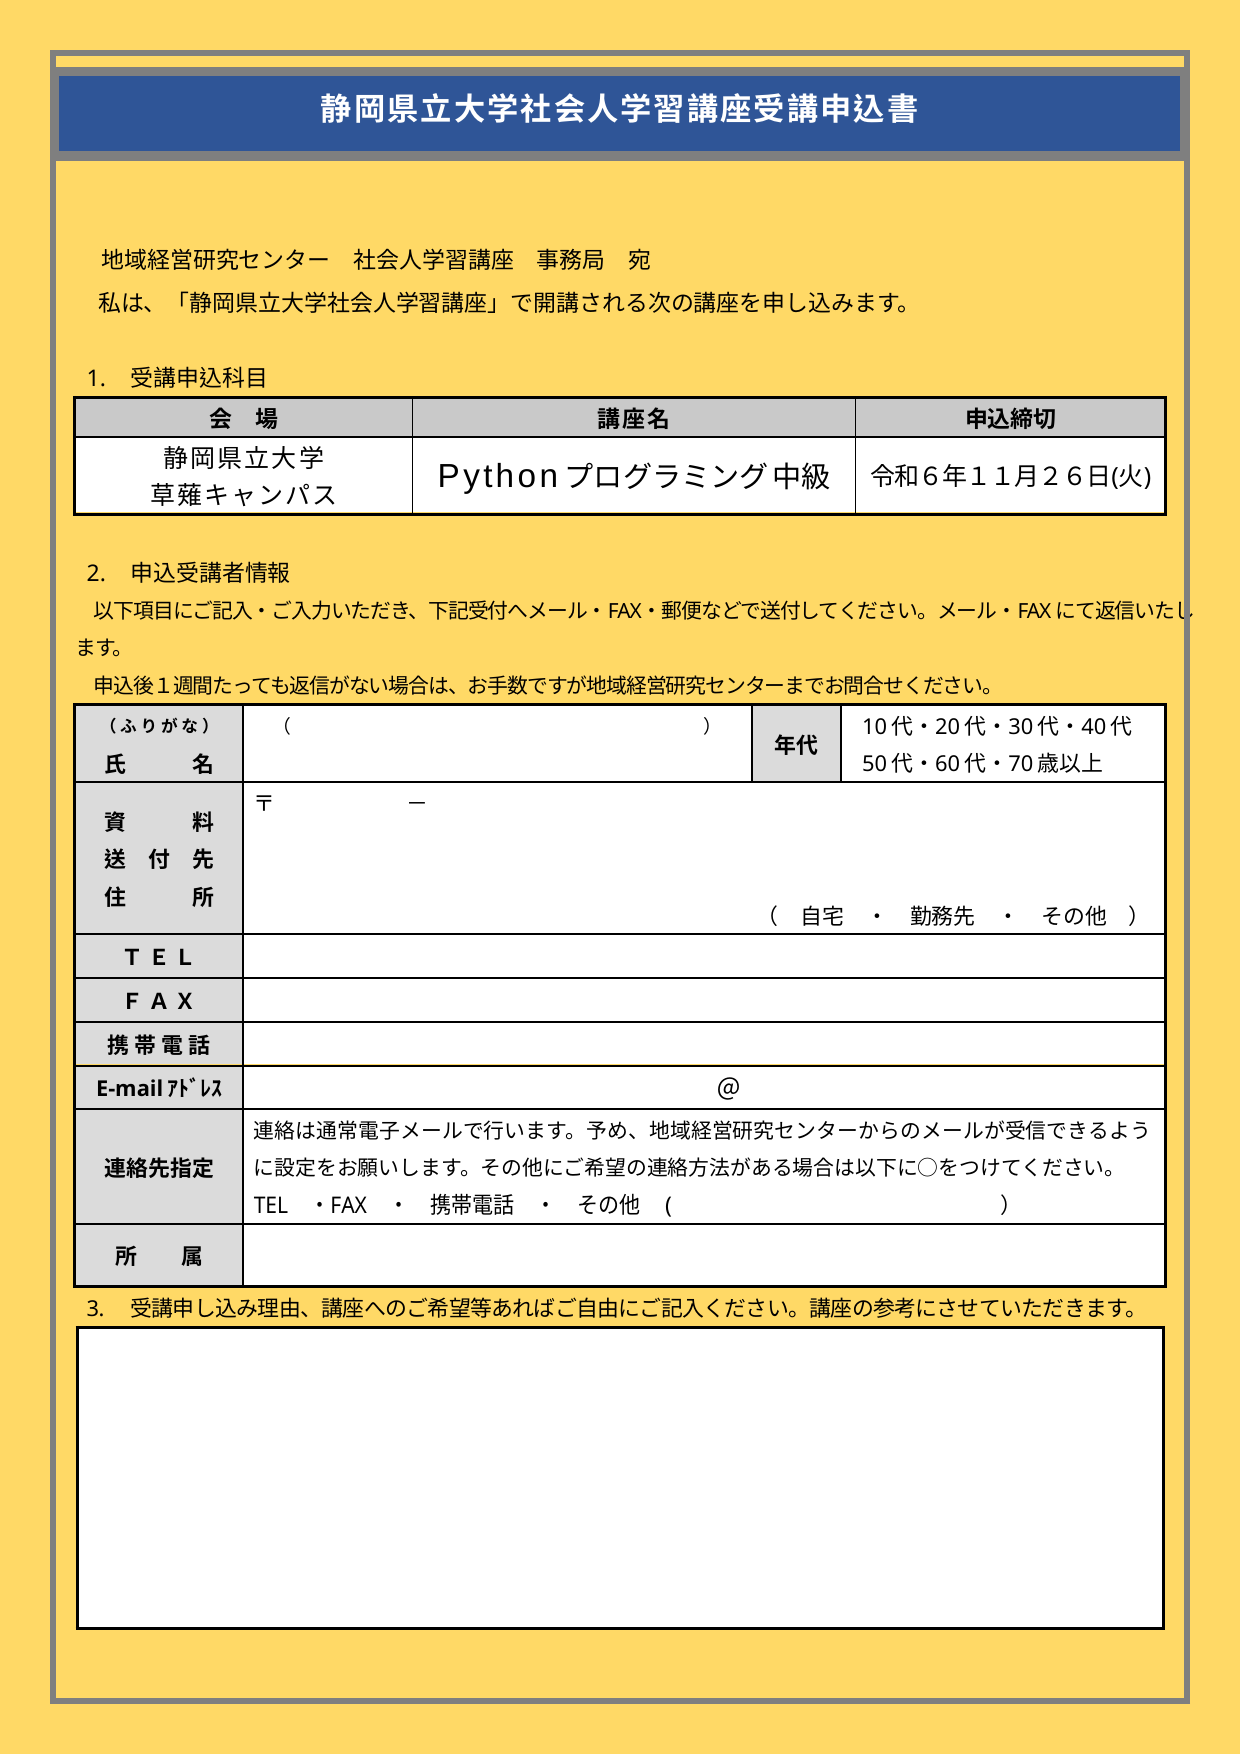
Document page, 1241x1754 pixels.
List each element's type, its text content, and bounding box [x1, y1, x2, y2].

table_header [79, 1329, 1162, 1627]
table_cell Ｆ Ａ Ｘ [76, 979, 242, 1021]
table_cell [244, 1023, 1164, 1064]
table_cell 携 帯 電 話 [76, 1023, 242, 1064]
table_cell 静岡県立大学 草薙キャンパス [76, 438, 412, 512]
table_cell Pythonプログラミング 中級 [413, 438, 855, 512]
table_header 年代 [753, 706, 840, 781]
list 受講申し込み理由、講座へのご希望等あればご自由にご記入ください。講座の参考にさせていただきます。 [86, 1288, 1165, 1326]
table_header 申込締切 [856, 399, 1164, 436]
table_cell 令和６年１１月２６日(火) [856, 438, 1164, 512]
table_cell 〒 － （ 自宅 ・ 勤務先 ・ その他 ） [244, 783, 1164, 933]
table_cell [244, 1225, 1164, 1285]
table_header 会 場 [76, 399, 412, 436]
table_header （ ふ り が な ） 氏 名 [76, 706, 242, 781]
list 申込受講者情報 [86, 553, 1184, 591]
text 私は、「静岡県立大学社会人学習講座」で開講される次の講座を申し込みます。 [98, 283, 1165, 321]
table_cell E-mailｱﾄﾞﾚｽ [76, 1067, 242, 1108]
text 地域経営研究センター 社会人学習講座 事務局 宛 [75, 239, 1165, 277]
table_header 講座名 [413, 399, 855, 436]
table_cell ＠ [244, 1067, 1164, 1108]
table_header （ ） [244, 706, 751, 781]
table_cell 連絡先指定 [76, 1110, 242, 1223]
table_cell 連絡は通常電子メールで行います。予め、地域経営研究センターからのメールが受信できるように設定をお願いします。その他にご希望の連絡方法がある場合は以下に○をつけてください。 TEL ・FAX ・ 携帯電話 ・ その他 ( ） [244, 1110, 1164, 1223]
text 申込後１週間たっても返信がない場合は、お手数ですが地域経営研究センターまでお問合せください。 [75, 666, 1184, 703]
table_header 10代・20代・30代・40代 50代・60代・70歳以上 [842, 706, 1164, 781]
text 以下項目にご記入・ご入力いただき、下記受付へメール・FAX・郵便などで送付してください。メール・FAXにて返信いたします。 [75, 591, 1184, 666]
table_cell Ｔ Ｅ Ｌ [76, 935, 242, 977]
table_cell [244, 935, 1164, 977]
table_cell [244, 979, 1164, 1021]
table_cell 所 属 [76, 1225, 242, 1285]
table_cell 資 料 送 付 先 住 所 [76, 783, 242, 933]
list 受講申込科目 [86, 358, 1165, 396]
